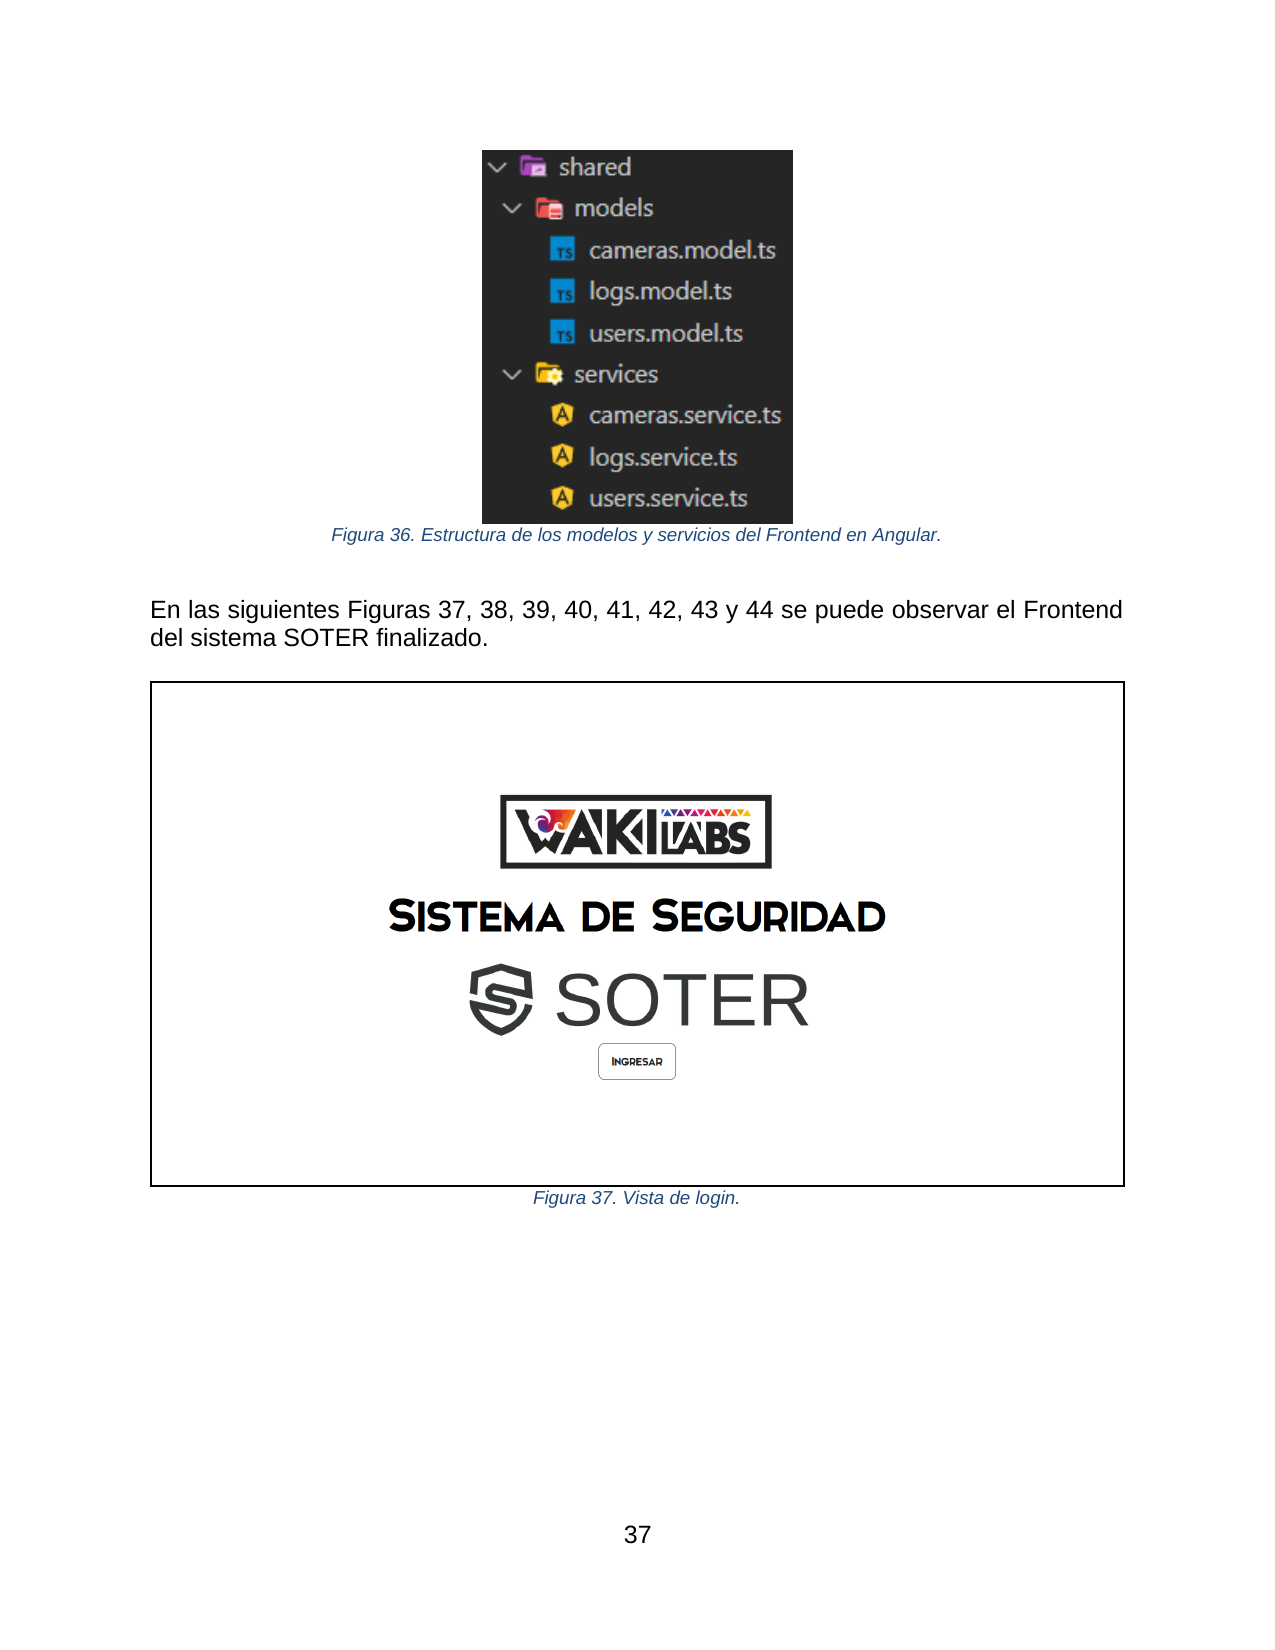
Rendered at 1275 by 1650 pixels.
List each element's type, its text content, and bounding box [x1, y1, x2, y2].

picture [152, 683, 1123, 1185]
picture [482, 150, 793, 524]
text Figura 36. Estructura de los modelos y servicios del Frontend en Angular. [150, 523, 1125, 545]
text Figura 37. Vista de login. [150, 1187, 1125, 1209]
text En las siguientes Figuras 37, 38, 39, 40, 41, 42, 43 y 44 se puede observar el Frontend del sistema SOTER finalizado. [150, 594, 1125, 652]
